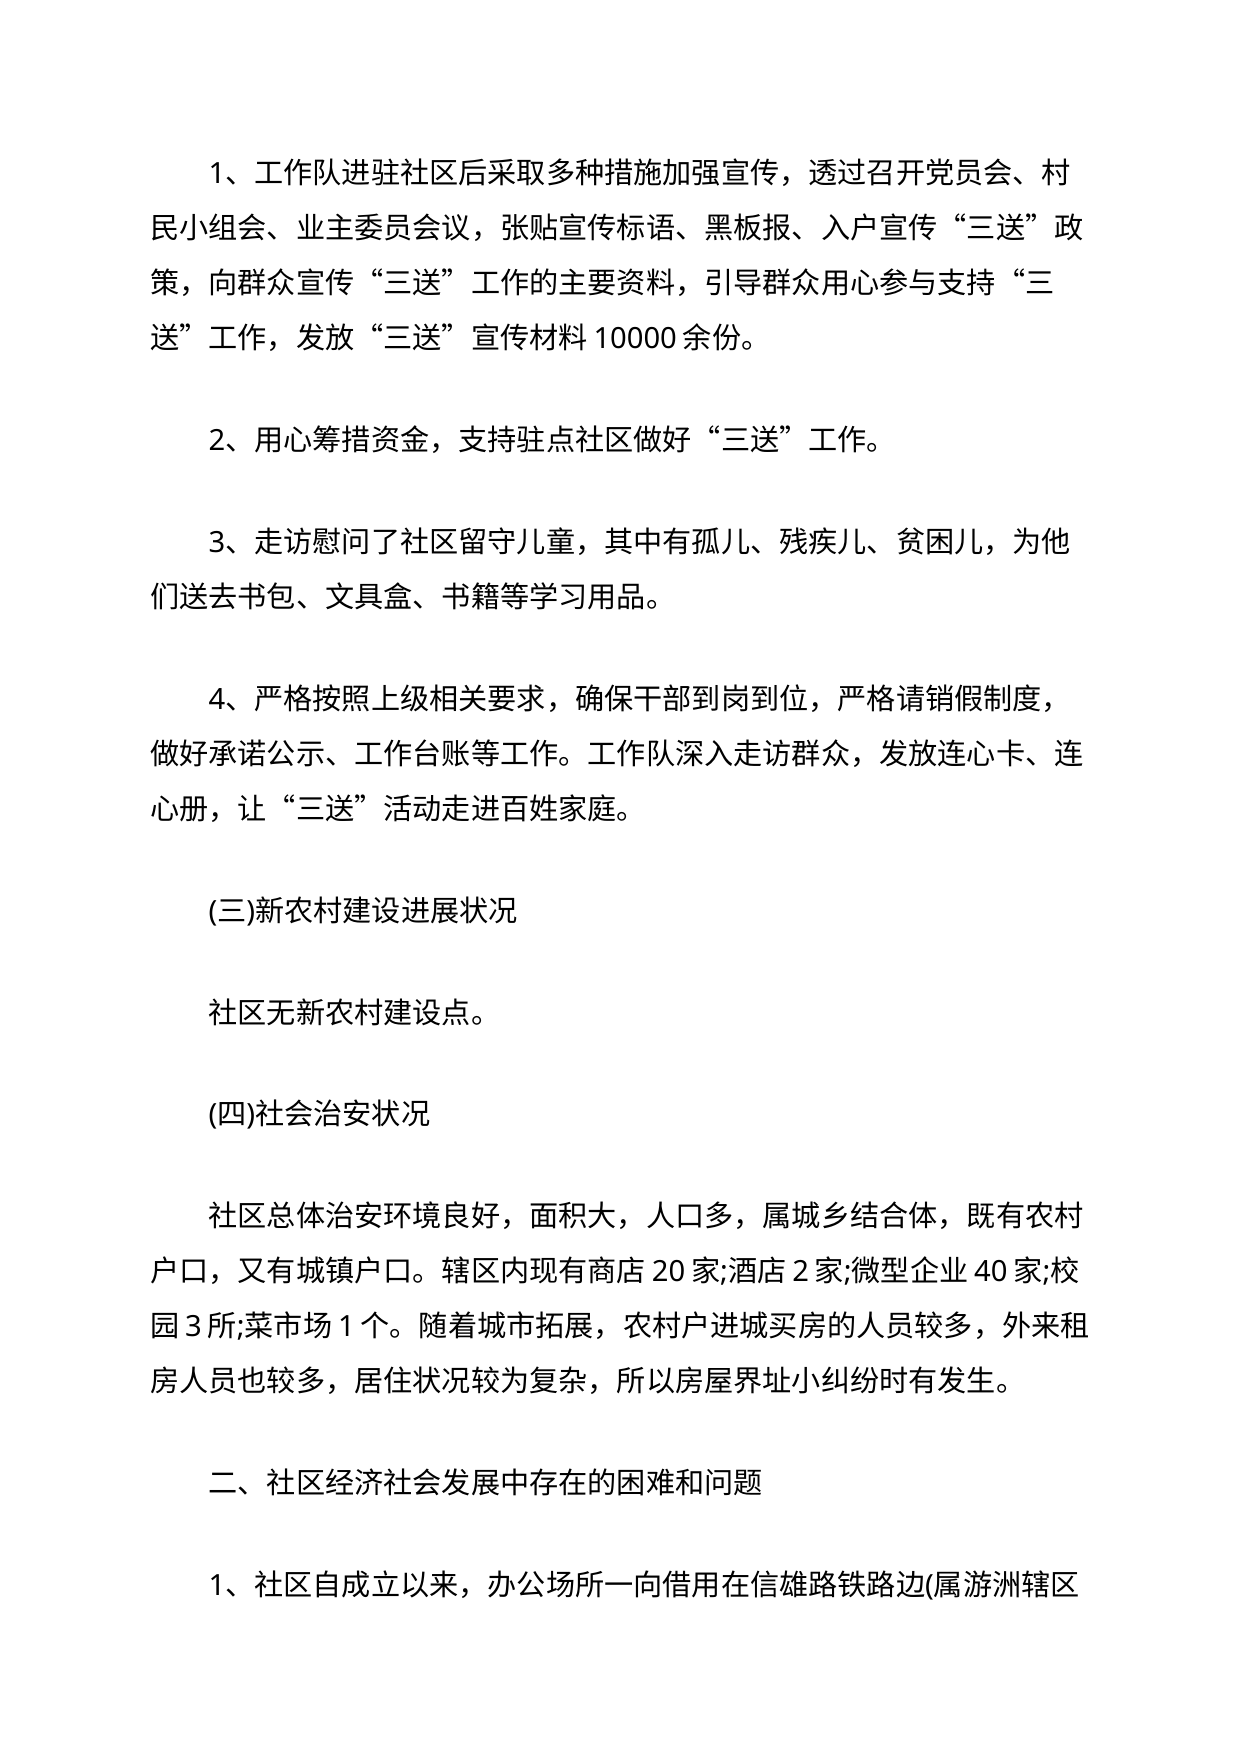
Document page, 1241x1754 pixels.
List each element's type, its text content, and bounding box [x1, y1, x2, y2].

text (三)新农村建设进展状况 [150, 887, 1090, 929]
text 社区无新农村建设点。 [150, 989, 1090, 1031]
text (四)社会治安状况 [150, 1091, 1090, 1133]
text 3、走访慰问了社区留守儿童，其中有孤儿、残疾儿、贫困儿，为他们送去书包、文具盒、书籍等学习用品。 [150, 519, 1090, 616]
text 4、严格按照上级相关要求，确保干部到岗到位，严格请销假制度，做好承诺公示、工作台账等工作。工作队深入走访群众，发放连心卡、连心册，让“三送”活动走进百姓家庭。 [150, 676, 1090, 828]
text 二、社区经济社会发展中存在的困难和问题 [150, 1459, 1090, 1502]
text 1、工作队进驻社区后采取多种措施加强宣传，透过召开党员会、村民小组会、业主委员会议，张贴宣传标语、黑板报、入户宣传“三送”政策，向群众宣传“三送”工作的主要资料，引导群众用心参与支持“三送”工作，发放“三送”宣传材料10000余份。 [150, 150, 1090, 357]
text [150, 1561, 1090, 1604]
text 社区总体治安环境良好，面积大，人口多，属城乡结合体，既有农村户口，又有城镇户口。辖区内现有商店20家;酒店2家;微型企业40家;校园3所;菜市场1个。随着城市拓展，农村户进城买房的人员较多，外来租房人员也较多，居住状况较为复杂，所以房屋界址小纠纷时有发生。 [150, 1193, 1090, 1400]
text 2、用心筹措资金，支持驻点社区做好“三送”工作。 [150, 417, 1090, 459]
